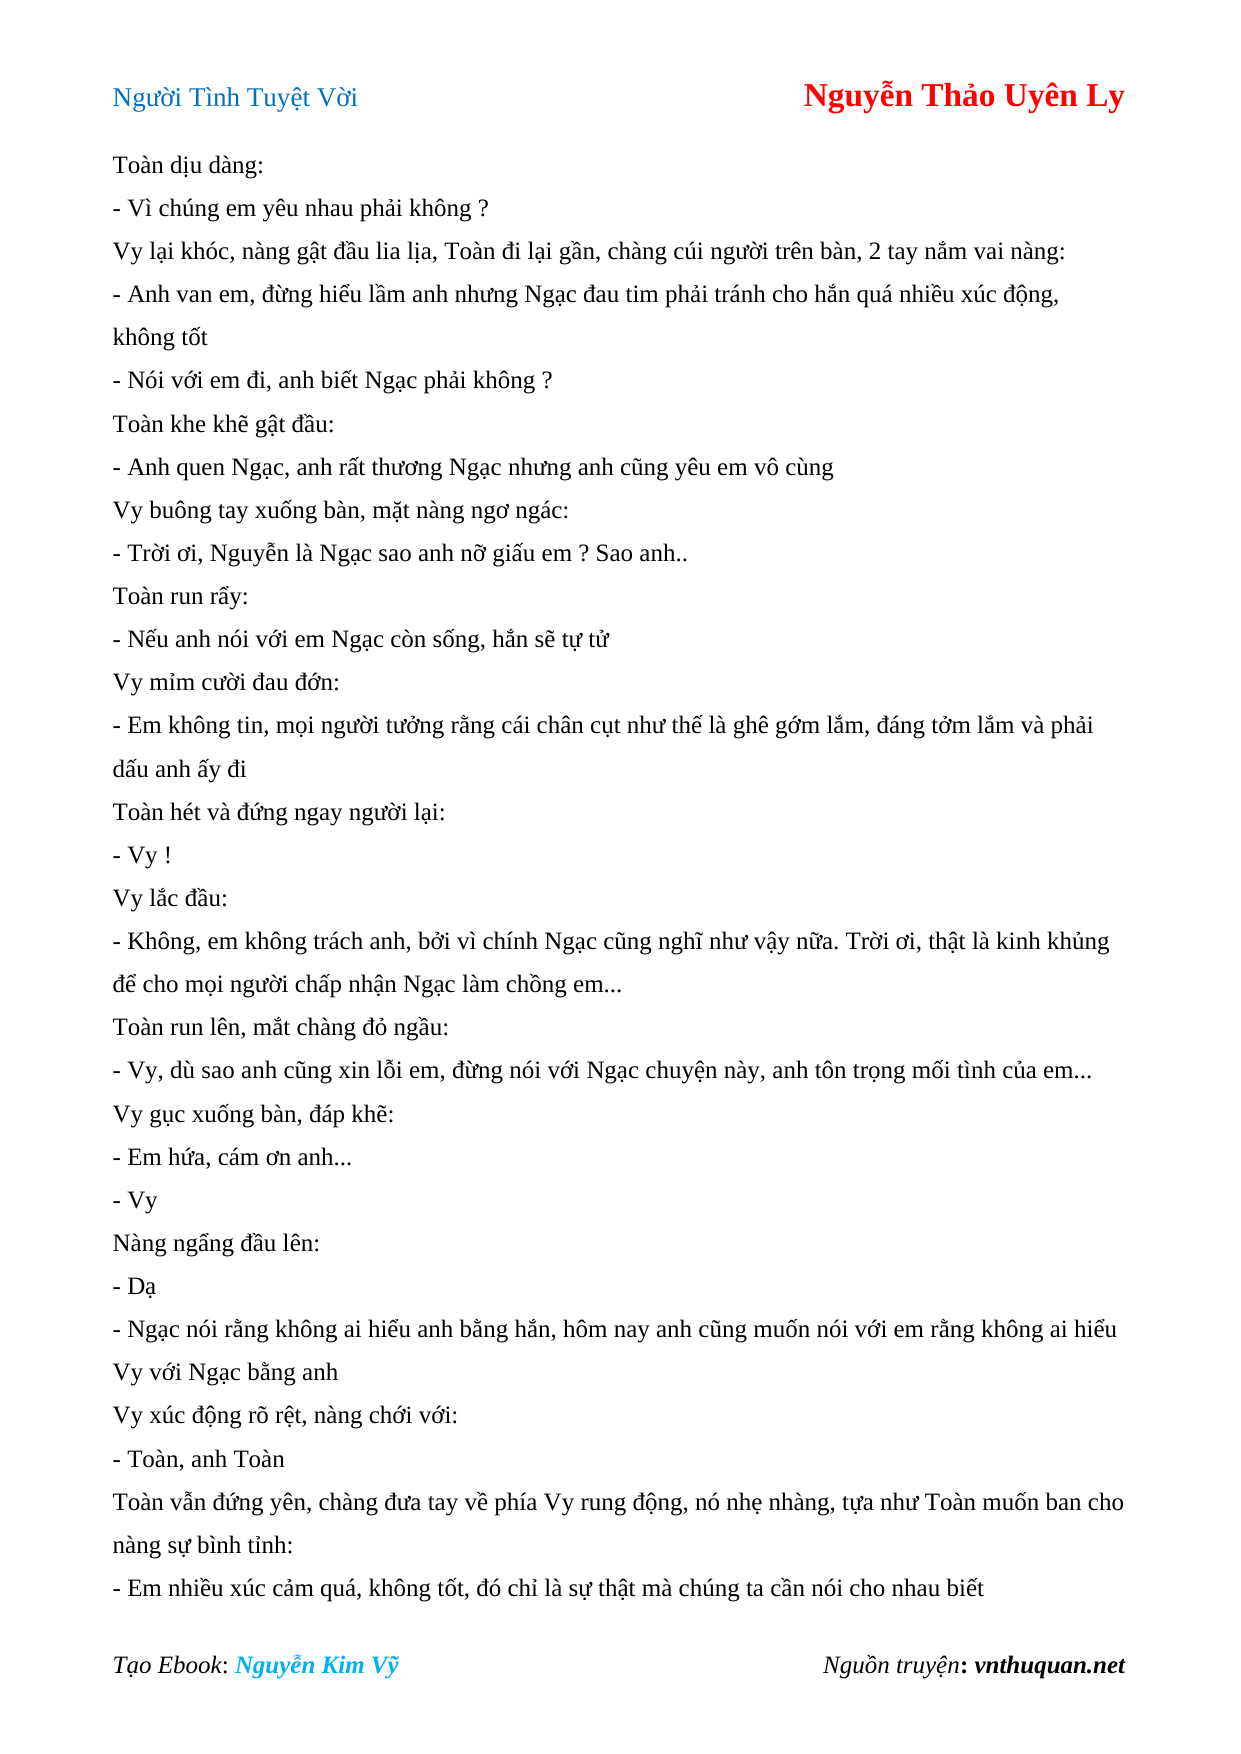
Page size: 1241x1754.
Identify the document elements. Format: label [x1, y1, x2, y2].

text [112, 150, 1128, 1602]
